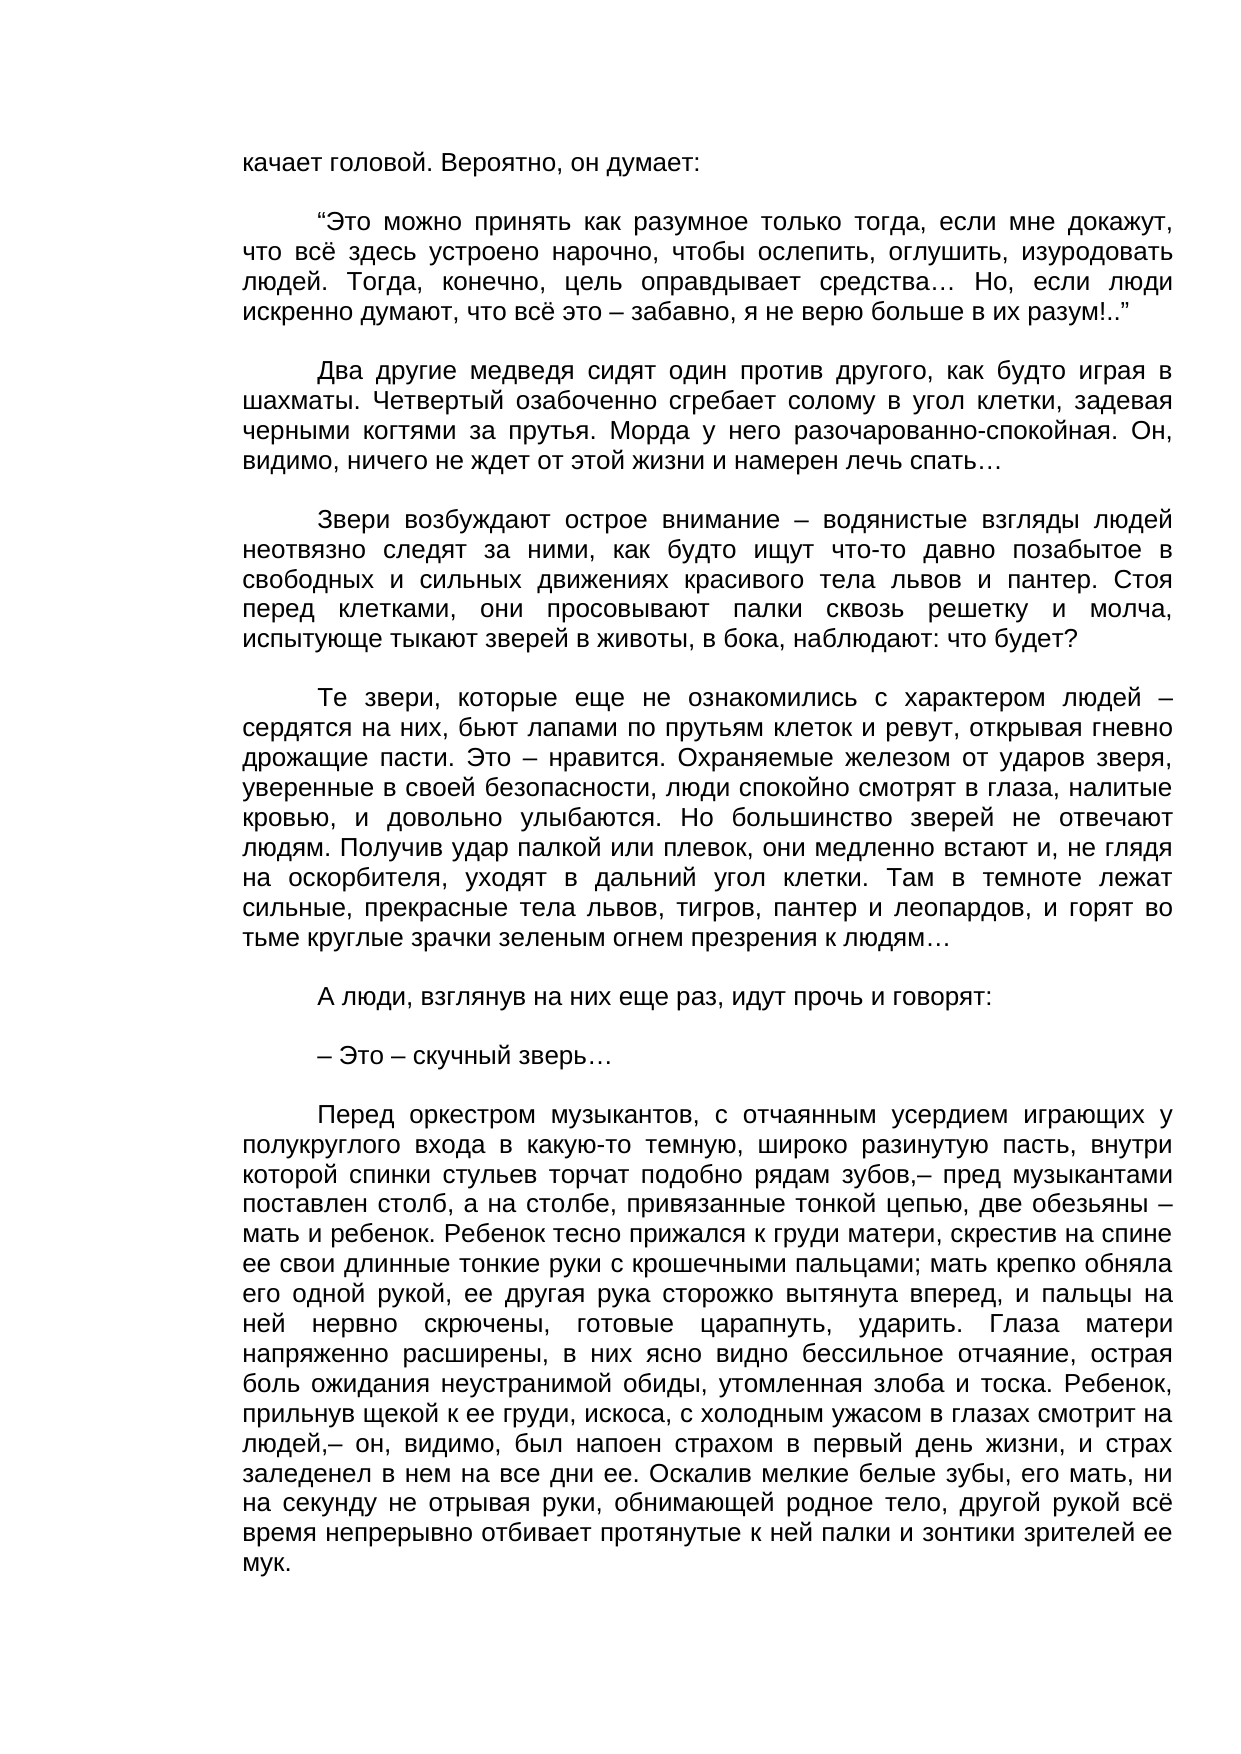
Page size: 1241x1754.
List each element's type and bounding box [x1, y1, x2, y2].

table_header [205, 118, 1240, 1606]
